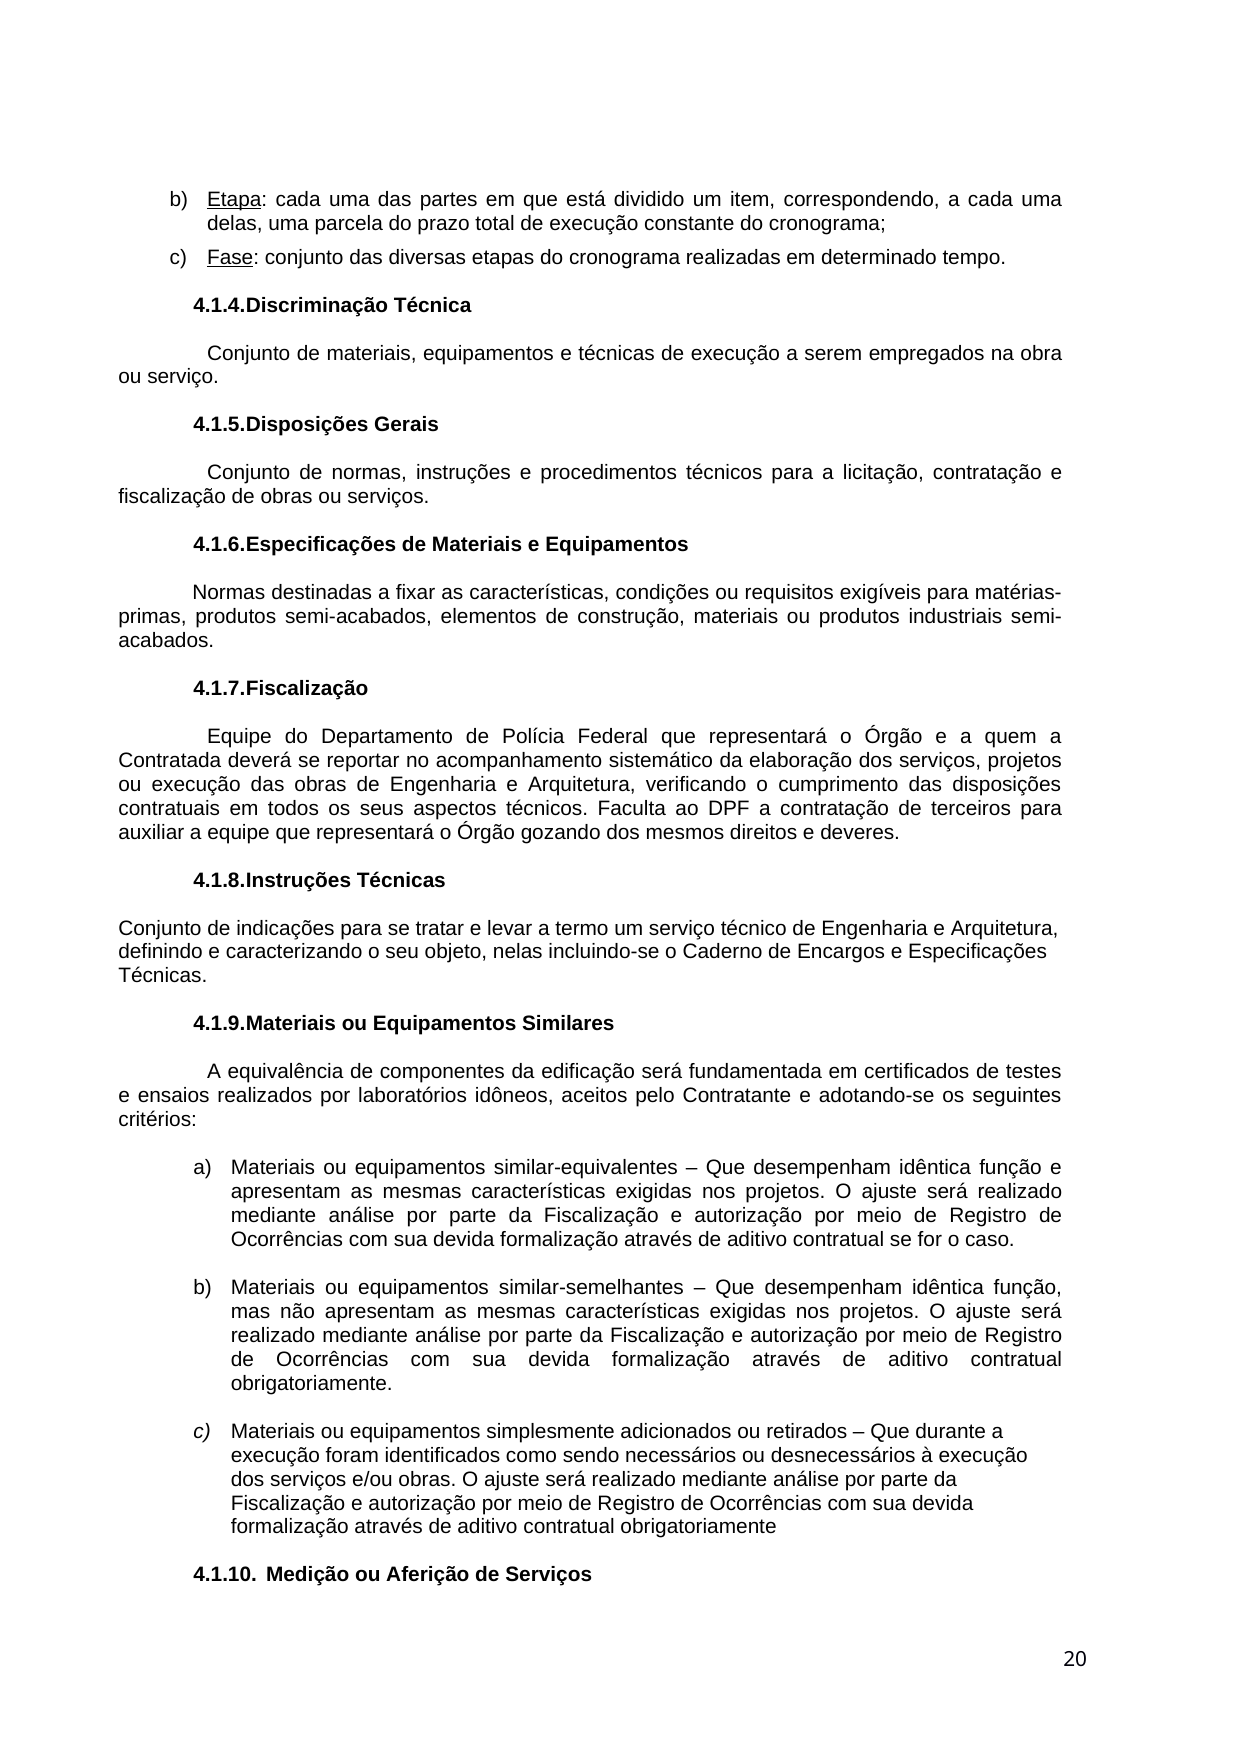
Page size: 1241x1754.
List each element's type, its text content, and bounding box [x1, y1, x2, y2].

text Conjunto de materiais, equipamentos e técnicas de execução a serem empregados na obra ou serviço. [118, 340, 1063, 388]
text Equipe do Departamento de Polícia Federal que representará o Órgão e a quem a Contratada deverá se reportar no acompanhamento sistemático da elaboração dos serviços, projetos ou execução das obras de Engenharia e Arquitetura, verificando o cumprimento das disposições contratuais em todos os seus aspectos técnicos. Faculta ao DPF a contratação de terceiros para auxiliar a equipe que representará o Órgão gozando dos mesmos direitos e deveres. [118, 724, 1063, 843]
list Fase: conjunto das diversas etapas do cronograma realizadas em determinado tempo. [169, 244, 1063, 268]
list Medição ou Aferição de Serviços [193, 1562, 1063, 1586]
list Materiais ou equipamentos similar-semelhantes – Que desempenham idêntica função, mas não apresentam as mesmas características exigidas nos projetos. O ajuste será realizado mediante análise por parte da Fiscalização e autorização por meio de Registro de Ocorrências com sua devida formalização através de aditivo contratual obrigatoriamente. [193, 1275, 1063, 1394]
text Normas destinadas a fixar as características, condições ou requisitos exigíveis para matérias-primas, produtos semi-acabados, elementos de construção, materiais ou produtos industriais semi-acabados. [118, 580, 1063, 652]
text Conjunto de indicações para se tratar e levar a termo um serviço técnico de Engenharia e Arquitetura, definindo e caracterizando o seu objeto, nelas incluindo-se o Caderno de Encargos e Especificações Técnicas. [118, 915, 1063, 987]
list Discriminação Técnica [193, 292, 1063, 316]
list Materiais ou equipamentos similar-equivalentes – Que desempenham idêntica função e apresentam as mesmas características exigidas nos projetos. O ajuste será realizado mediante análise por parte da Fiscalização e autorização por meio de Registro de Ocorrências com sua devida formalização através de aditivo contratual se for o caso. [193, 1155, 1063, 1251]
text Conjunto de normas, instruções e procedimentos técnicos para a licitação, contratação e fiscalização de obras ou serviços. [118, 460, 1063, 508]
list Materiais ou equipamentos simplesmente adicionados ou retirados – Que durante a execução foram identificados como sendo necessários ou desnecessários à execução dos serviços e/ou obras. O ajuste será realizado mediante análise por parte da Fiscalização e autorização por meio de Registro de Ocorrências com sua devida formalização através de aditivo contratual obrigatoriamente [193, 1418, 1063, 1538]
list Instruções Técnicas [193, 867, 1063, 891]
list Disposições Gerais [193, 412, 1063, 436]
list Fiscalização [193, 676, 1063, 700]
text A equivalência de componentes da edificação será fundamentada em certificados de testes e ensaios realizados por laboratórios idôneos, aceitos pelo Contratante e adotando-se os seguintes critérios: [118, 1059, 1063, 1131]
list Materiais ou Equipamentos Similares [193, 1011, 1063, 1035]
list Etapa: cada uma das partes em que está dividido um item, correspondendo, a cada uma delas, uma parcela do prazo total de execução constante do cronograma; [169, 187, 1063, 235]
list Especificações de Materiais e Equipamentos [193, 532, 1063, 556]
